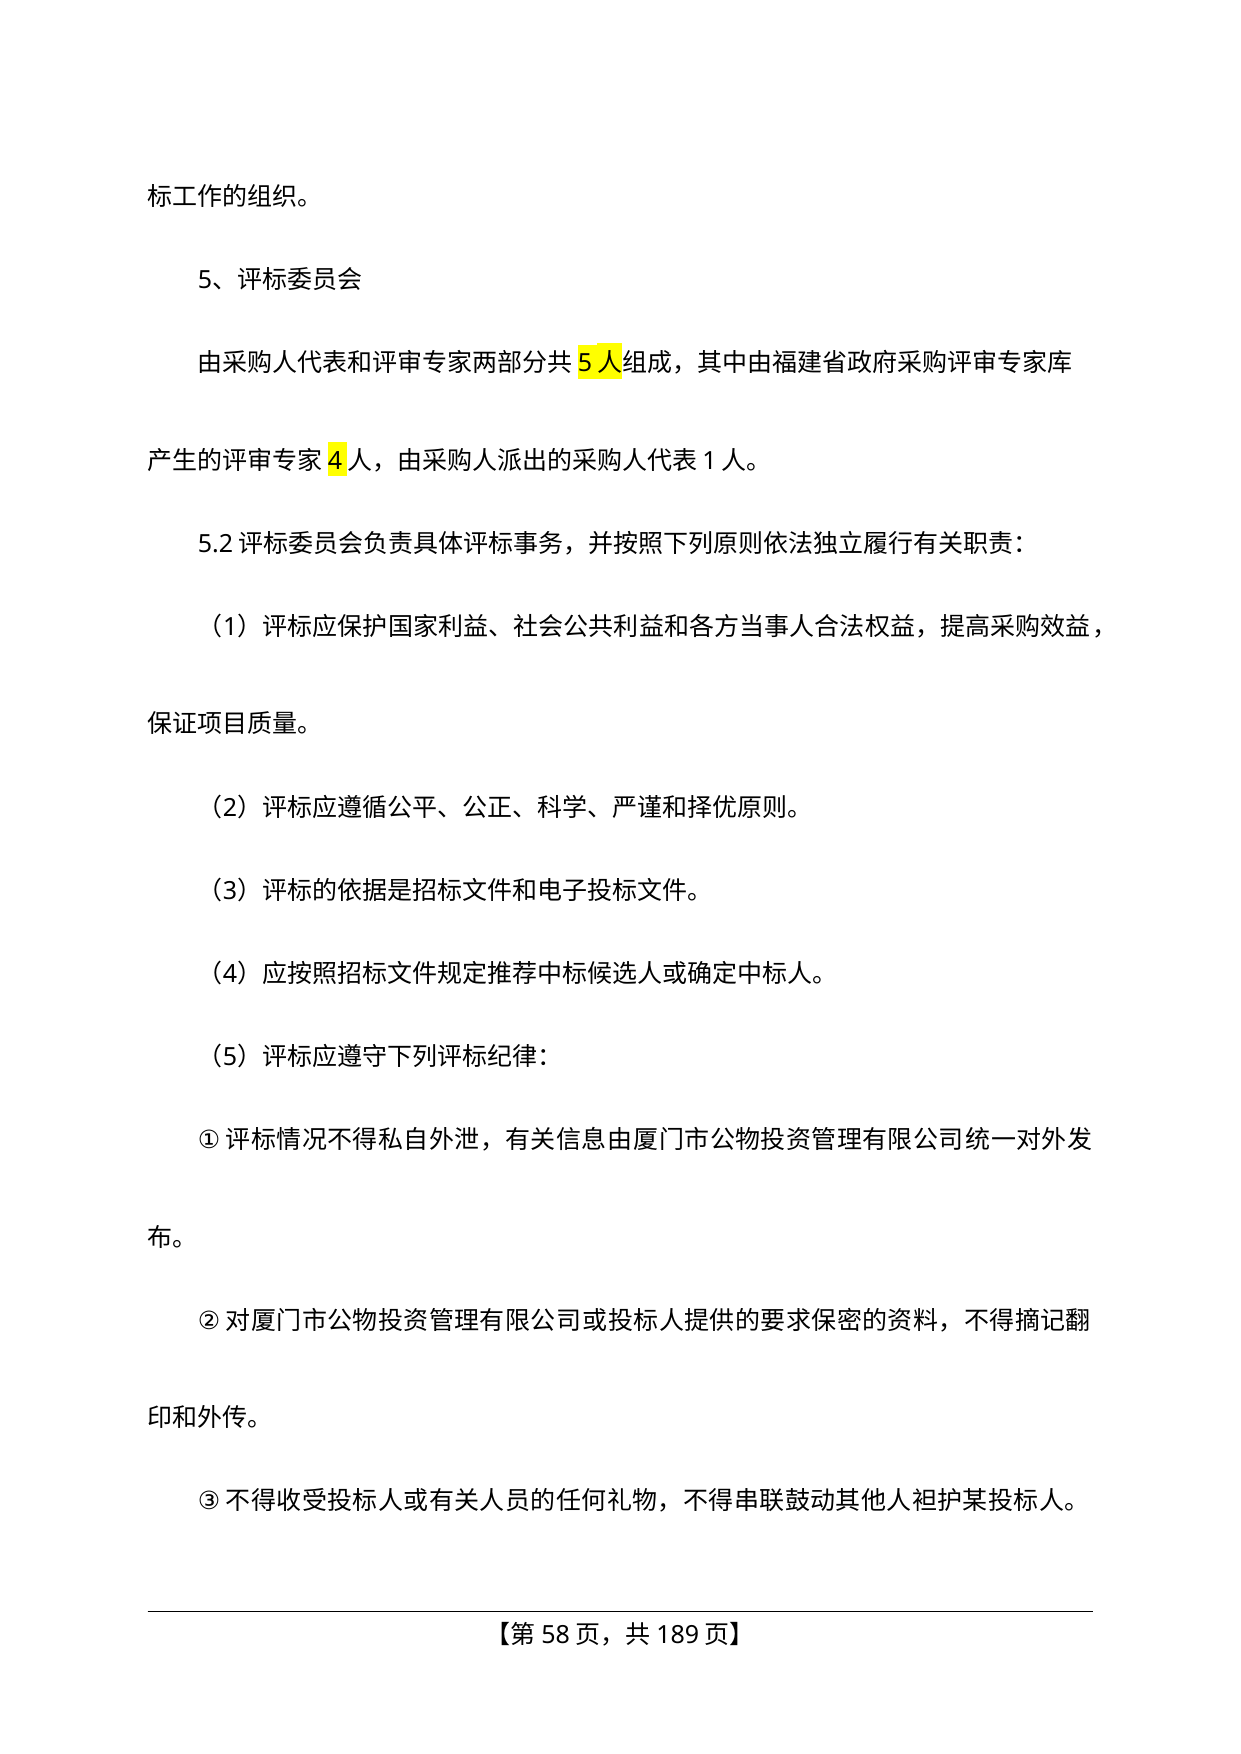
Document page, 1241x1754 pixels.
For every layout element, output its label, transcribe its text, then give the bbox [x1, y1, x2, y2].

text ①评标情况不得私自外泄，有关信息由厦门市公物投资管理有限公司统一对外发布。 [148, 1105, 1092, 1268]
text 5.2评标委员会负责具体评标事务，并按照下列原则依法独立履行有关职责： [148, 509, 1092, 574]
text （2）评标应遵循公平、公正、科学、严谨和择优原则。 [148, 773, 1092, 838]
text 5、评标委员会 [148, 245, 1092, 310]
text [148, 1466, 1092, 1531]
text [148, 162, 1092, 227]
text （5）评标应遵守下列评标纪律： [148, 1022, 1092, 1087]
text （4）应按照招标文件规定推荐中标候选人或确定中标人。 [148, 939, 1092, 1004]
text ②对厦门市公物投资管理有限公司或投标人提供的要求保密的资料，不得摘记翻印和外传。 [148, 1286, 1092, 1448]
text （1）评标应保护国家利益、社会公共利益和各方当事人合法权益，提高采购效益，保证项目质量。 [148, 592, 1092, 754]
text （3）评标的依据是招标文件和电子投标文件。 [148, 856, 1092, 921]
text 由采购人代表和评审专家两部分共5人组成，其中由福建省政府采购评审专家库产生的评审专家4人，由采购人派出的采购人代表1人。 [148, 328, 1092, 491]
